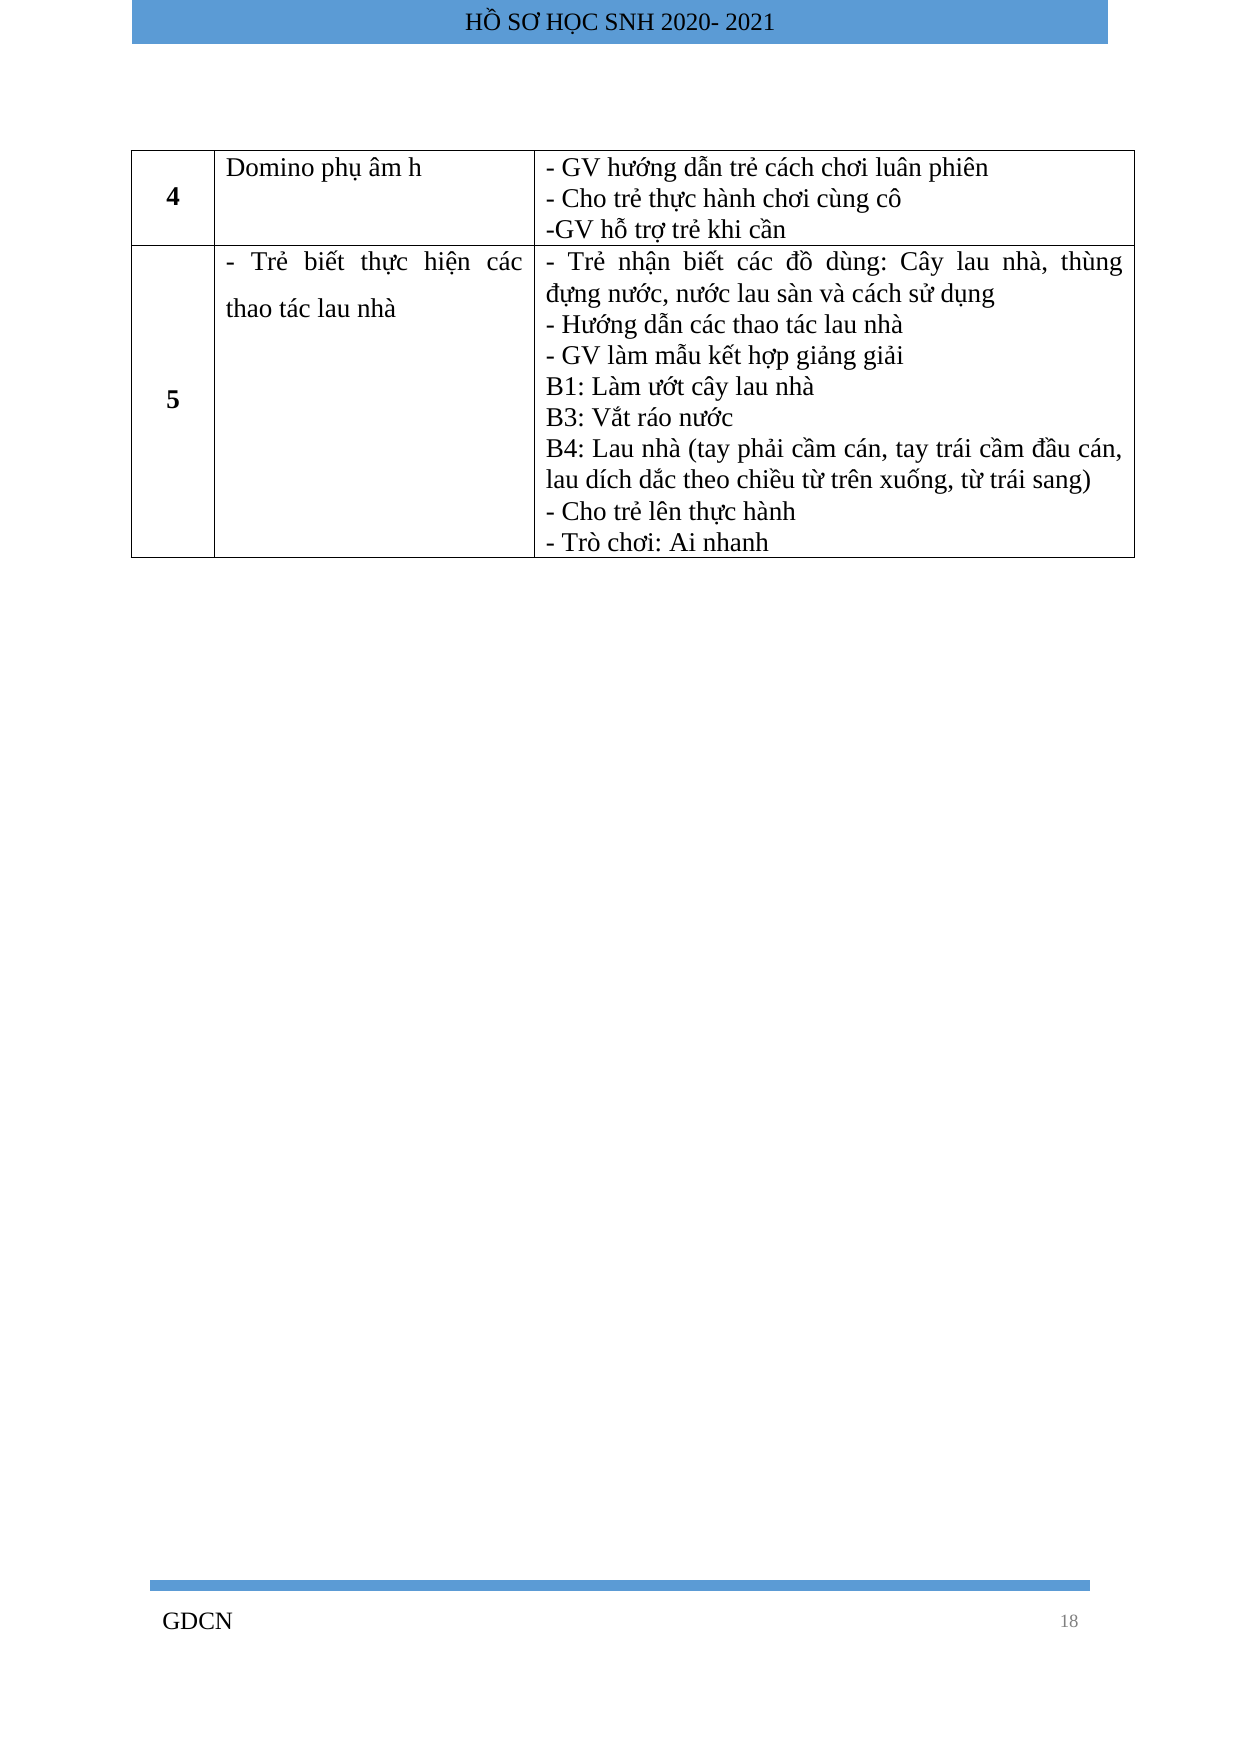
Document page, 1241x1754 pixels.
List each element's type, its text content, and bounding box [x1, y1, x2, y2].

table_cell 5 [132, 246, 214, 557]
table_cell - Trẻ nhận biết các đồ dùng: Cây lau nhà, thùng đựng nước, nước lau sàn và cách sử dụng - Hướng dẫn các thao tác lau nhà - GV làm mẫu kết hợp giảng giải B1: Làm ướt cây lau nhà B3: Vắt ráo nước B4: Lau nhà (tay phải cầm cán, tay trái cầm đầu cán, lau dích dắc theo chiều từ trên xuống, từ trái sang) - Cho trẻ lên thực hành - Trò chơi: Ai nhanh [535, 246, 1134, 557]
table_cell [535, 151, 1134, 244]
table_cell 4 [132, 151, 214, 244]
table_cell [215, 151, 534, 244]
table_cell - Trẻ biết thực hiện các thao tác lau nhà [215, 246, 534, 557]
